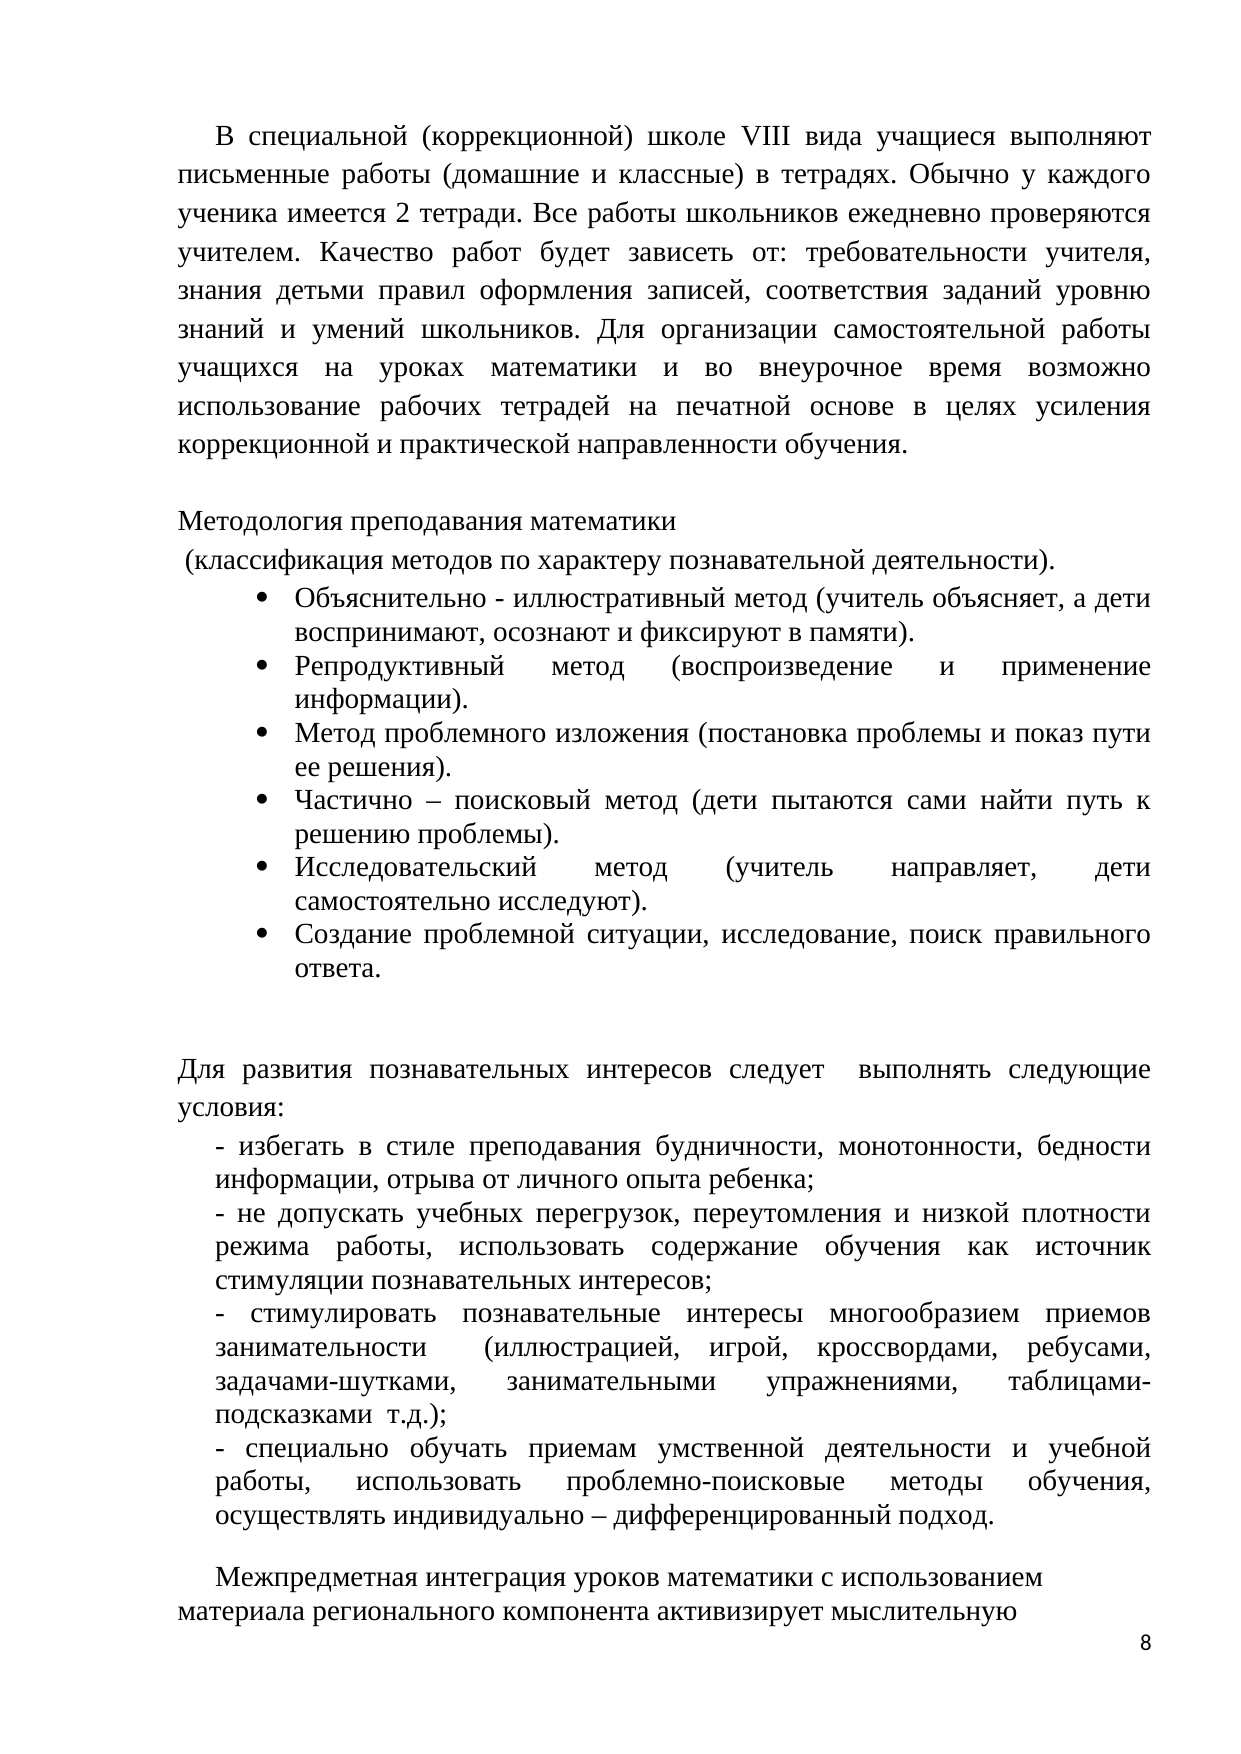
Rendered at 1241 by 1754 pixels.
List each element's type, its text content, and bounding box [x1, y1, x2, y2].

text - не допускать учебных перегрузок, переутомления и низкой плотности режима работы, использовать содержание обучения как источник стимуляции познавательных интересов; [215, 1195, 1152, 1296]
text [177, 1559, 1152, 1627]
list Создание проблемной ситуации, исследование, поиск правильного ответа. [257, 917, 1152, 984]
text - стимулировать познавательные интересы многообразием приемов занимательности (иллюстрацией, игрой, кроссвордами, ребусами, задачами-шутками, занимательными упражнениями, таблицами-подсказками т.д.); [215, 1296, 1152, 1430]
text В специальной (коррекционной) школе VIII вида учащиеся выполняют письменные работы (домашние и классные) в тетрадях. Обычно у каждого ученика имеется 2 тетради. Все работы школьников ежедневно проверяются учителем. Качество работ будет зависеть от: требовательности учителя, знания детьми правил оформления записей, соответствия заданий уровню знаний и умений школьников. Для организации самостоятельной работы учащихся на уроках математики и во внеурочное время возможно использование рабочих тетрадей на печатной основе в целях усиления коррекционной и практической направленности обучения. [177, 118, 1152, 460]
text Методология преподавания математики [177, 503, 1152, 537]
list Репродуктивный метод (воспроизведение и применение информации). [257, 648, 1152, 715]
list Метод проблемного изложения (постановка проблемы и показ пути ее решения). [257, 715, 1152, 782]
list Исследовательский метод (учитель направляет, дети самостоятельно исследуют). [257, 849, 1152, 917]
list Частично – поисковый метод (дети пытаются сами найти путь к решению проблемы). [257, 782, 1152, 849]
text Для развития познавательных интересов следует выполнять следующие условия: [177, 1051, 1152, 1123]
text (классификация методов по характеру познавательной деятельности). [177, 542, 1152, 576]
text - специально обучать приемам умственной деятельности и учебной работы, использовать проблемно-поисковые методы обучения, осуществлять индивидуально – дифференцированный подход. [215, 1430, 1152, 1530]
text - избегать в стиле преподавания будничности, монотонности, бедности информации, отрыва от личного опыта ребенка; [215, 1128, 1152, 1195]
list Объяснительно - иллюстративный метод (учитель объясняет, а дети воспринимают, осознают и фиксируют в памяти). [257, 581, 1152, 648]
